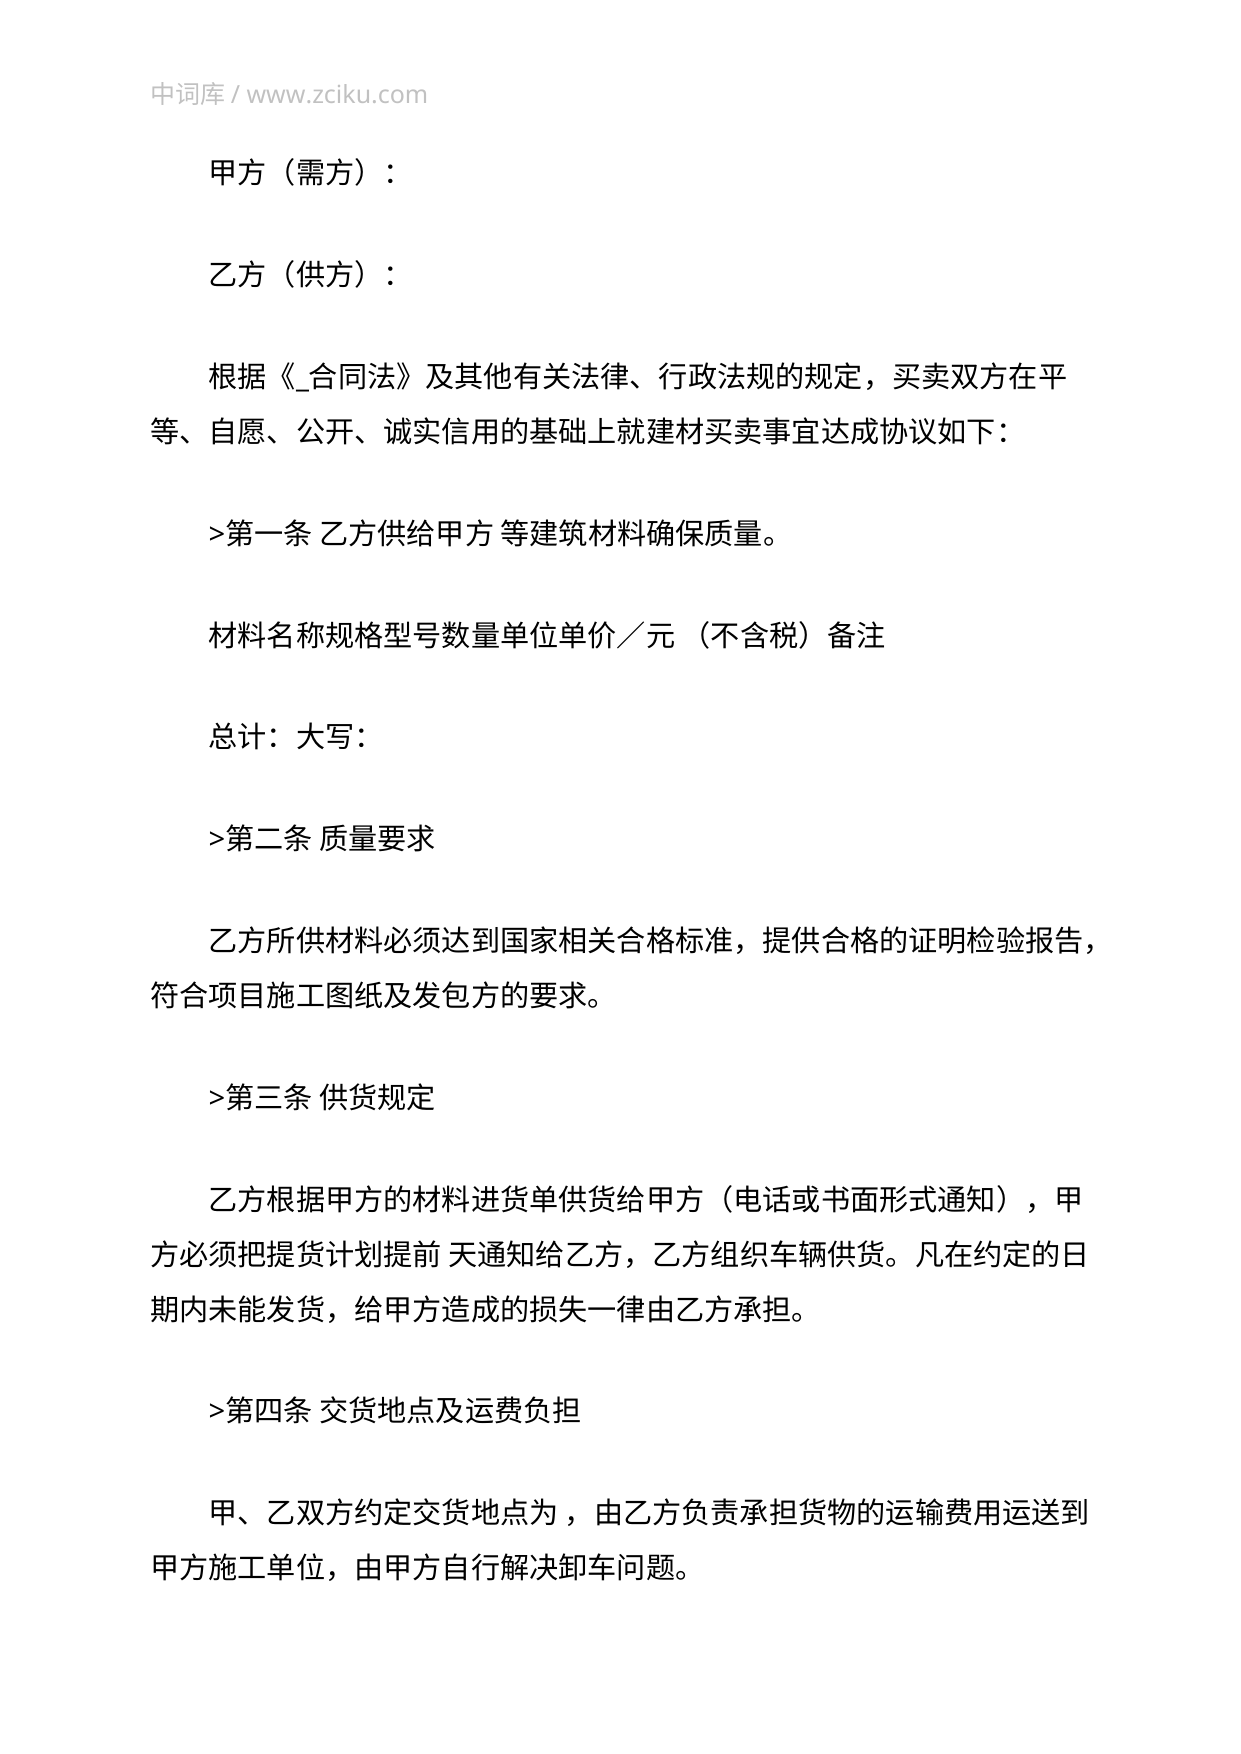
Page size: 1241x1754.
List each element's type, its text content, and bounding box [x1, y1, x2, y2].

text >第四条 交货地点及运费负担 [150, 1388, 1090, 1430]
text 乙方根据甲方的材料进货单供货给甲方（电话或书面形式通知），甲方必须把提货计划提前 天通知给乙方，乙方组织车辆供货。凡在约定的日期内未能发货，给甲方造成的损失一律由乙方承担。 [150, 1176, 1090, 1328]
text 乙方（供方）： [150, 252, 1090, 294]
text 总计：大写： [150, 714, 1090, 756]
text 甲、乙双方约定交货地点为 ，由乙方负责承担货物的运输费用运送到甲方施工单位，由甲方自行解决卸车问题。 [150, 1490, 1090, 1587]
text 乙方所供材料必须达到国家相关合格标准，提供合格的证明检验报告，符合项目施工图纸及发包方的要求。 [150, 918, 1090, 1015]
text >第三条 供货规定 [150, 1074, 1090, 1117]
text >第二条 质量要求 [150, 816, 1090, 858]
text >第一条 乙方供给甲方 等建筑材料确保质量。 [150, 510, 1090, 553]
text 材料名称规格型号数量单位单价∕元 （不含税）备注 [150, 612, 1090, 654]
text 根据《_合同法》及其他有关法律、行政法规的规定，买卖双方在平等、自愿、公开、诚实信用的基础上就建材买卖事宜达成协议如下： [150, 353, 1090, 451]
text 甲方（需方）： [150, 150, 1090, 192]
